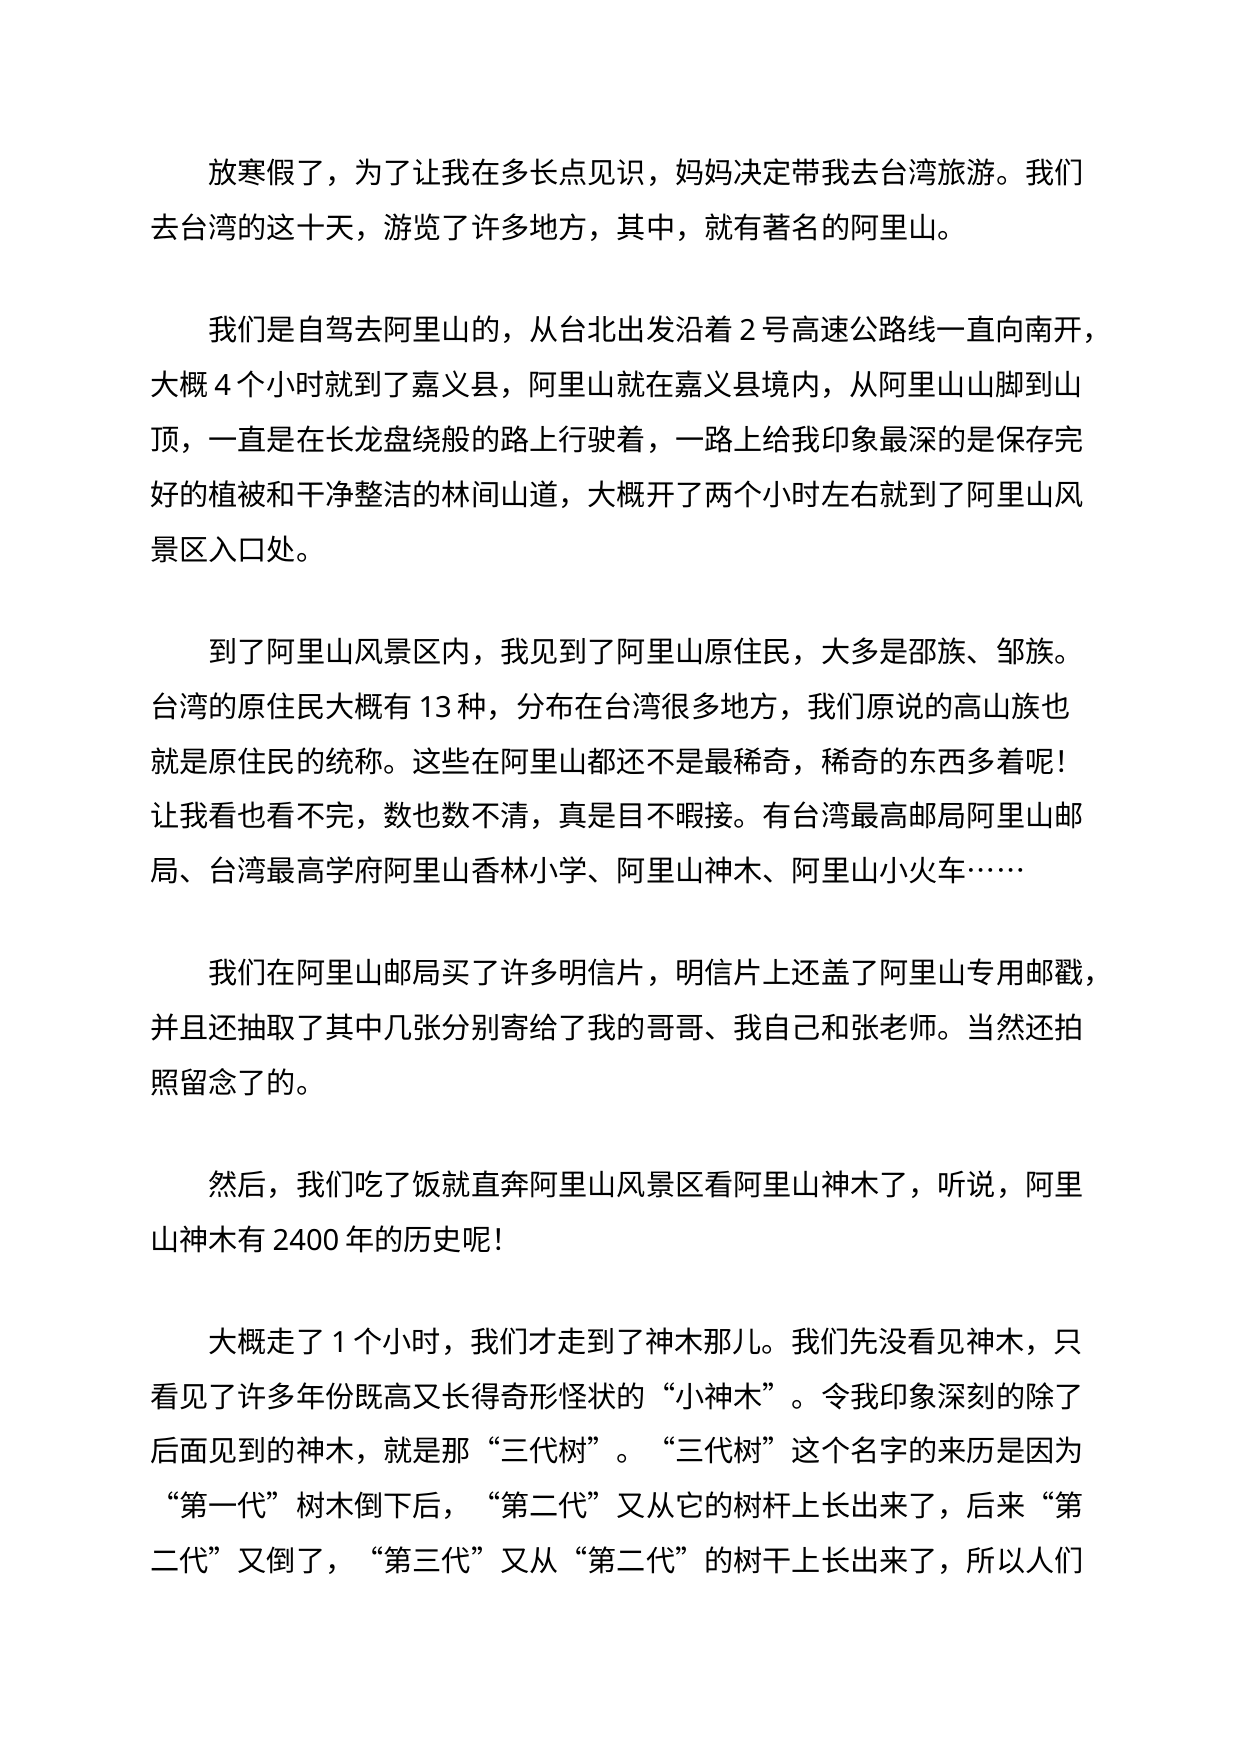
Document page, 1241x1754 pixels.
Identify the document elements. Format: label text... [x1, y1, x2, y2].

text 我们在阿里山邮局买了许多明信片，明信片上还盖了阿里山专用邮戳，并且还抽取了其中几张分别寄给了我的哥哥、我自己和张老师。当然还拍照留念了的。 [150, 950, 1090, 1102]
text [150, 1318, 1090, 1580]
text 我们是自驾去阿里山的，从台北出发沿着2号高速公路线一直向南开，大概4个小时就到了嘉义县，阿里山就在嘉义县境内，从阿里山山脚到山顶，一直是在长龙盘绕般的路上行驶着，一路上给我印象最深的是保存完好的植被和干净整洁的林间山道，大概开了两个小时左右就到了阿里山风景区入口处。 [150, 307, 1090, 569]
text 放寒假了，为了让我在多长点见识，妈妈决定带我去台湾旅游。我们去台湾的这十天，游览了许多地方，其中，就有著名的阿里山。 [150, 150, 1090, 247]
text 到了阿里山风景区内，我见到了阿里山原住民，大多是邵族、邹族。台湾的原住民大概有13种，分布在台湾很多地方，我们原说的高山族也就是原住民的统称。这些在阿里山都还不是最稀奇，稀奇的东西多着呢！让我看也看不完，数也数不清，真是目不暇接。有台湾最高邮局阿里山邮局、台湾最高学府阿里山香林小学、阿里山神木、阿里山小火车…… [150, 628, 1090, 890]
text 然后，我们吃了饭就直奔阿里山风景区看阿里山神木了，听说，阿里山神木有2400年的历史呢！ [150, 1161, 1090, 1258]
